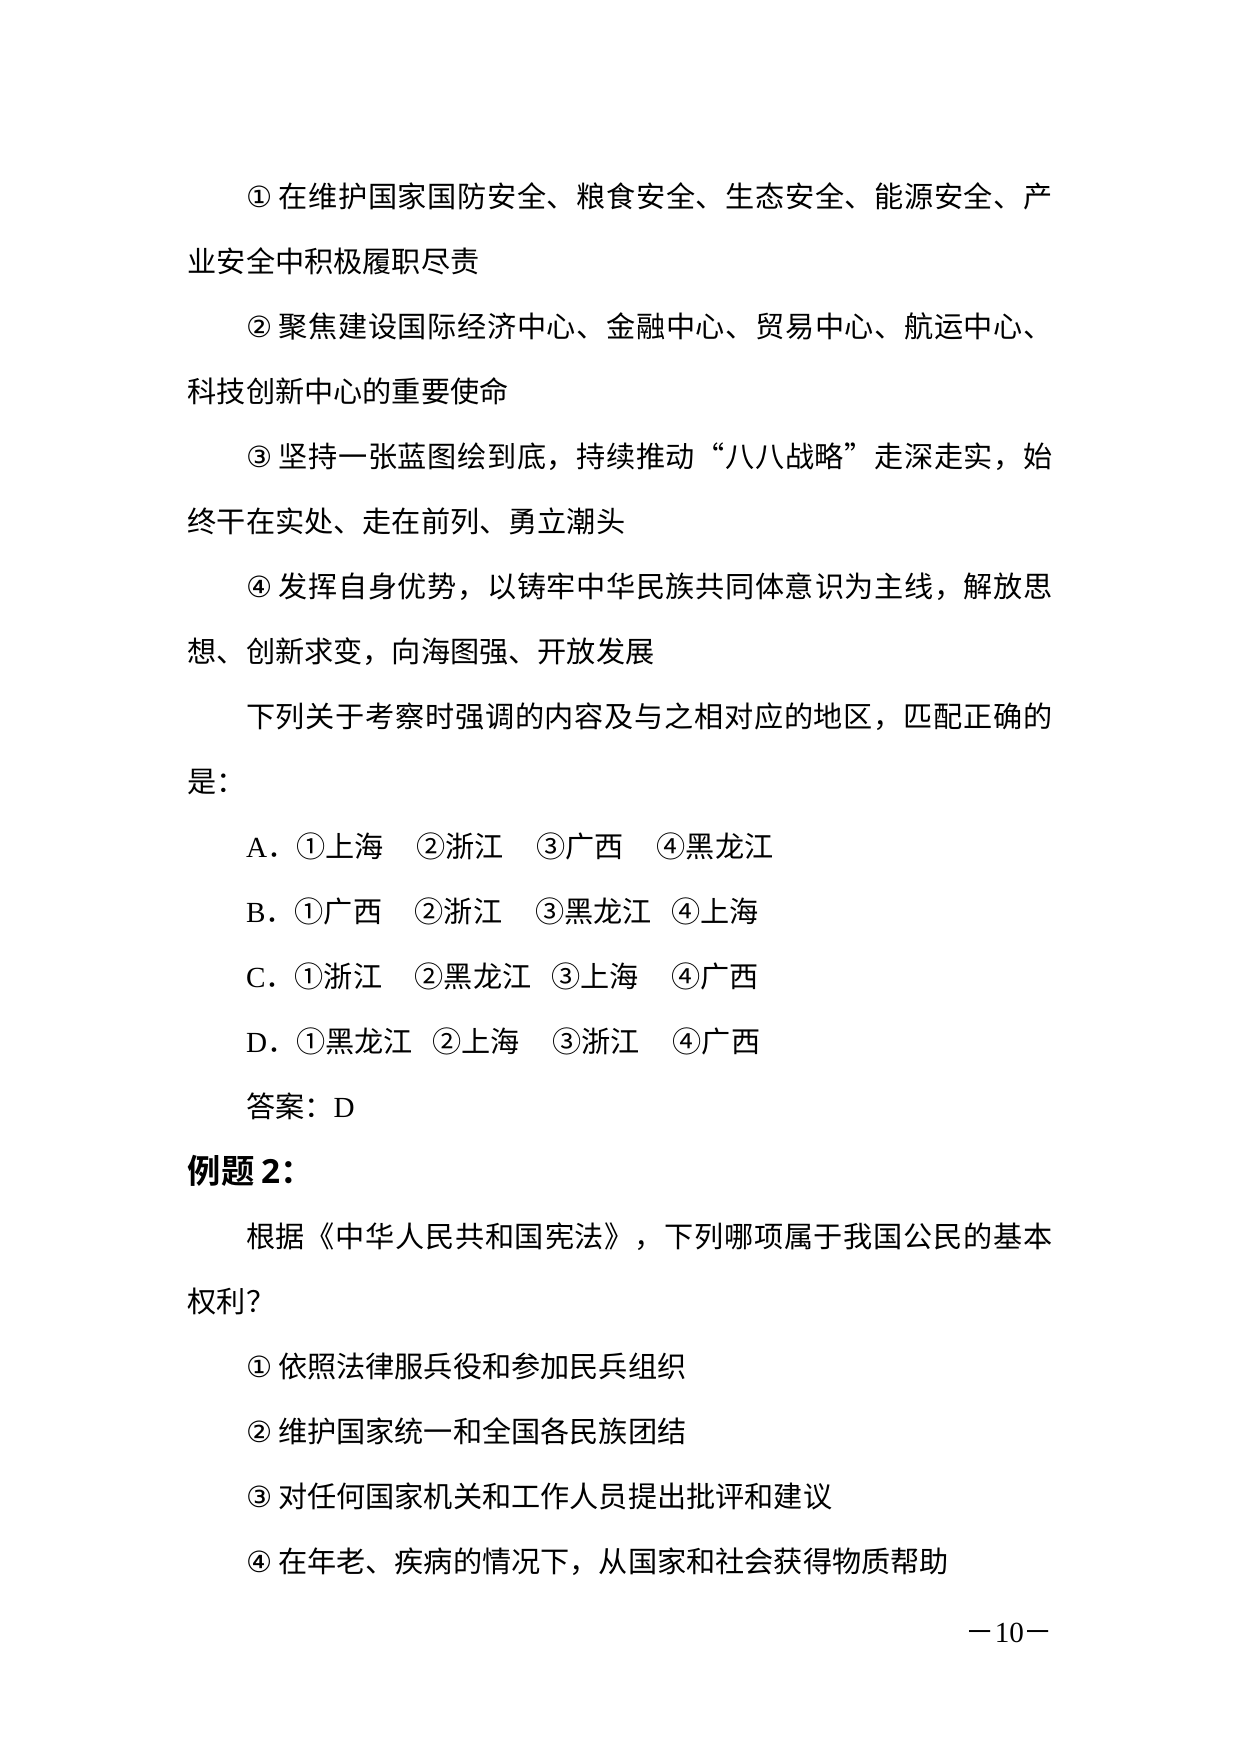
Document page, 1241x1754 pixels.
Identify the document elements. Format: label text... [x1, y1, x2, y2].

text ①依照法律服兵役和参加民兵组织 [187, 1332, 1053, 1397]
text ②聚焦建设国际经济中心、金融中心、贸易中心、航运中心、科技创新中心的重要使命 [187, 292, 1053, 422]
text ①在维护国家国防安全、粮食安全、生态安全、能源安全、产业安全中积极履职尽责 [187, 162, 1053, 292]
text 答案：D [187, 1072, 1053, 1137]
text ④发挥自身优势，以铸牢中华民族共同体意识为主线，解放思想、创新求变，向海图强、开放发展 [187, 552, 1053, 682]
text A．①上海 ②浙江 ③广西 ④黑龙江 [187, 812, 1053, 877]
text ③坚持一张蓝图绘到底，持续推动“八八战略”走深走实，始终干在实处、走在前列、勇立潮头 [187, 422, 1053, 552]
text ②维护国家统一和全国各民族团结 [187, 1397, 1053, 1462]
text ③对任何国家机关和工作人员提出批评和建议 [187, 1462, 1053, 1527]
text B．①广西 ②浙江 ③黑龙江 ④上海 [187, 877, 1053, 942]
text 例题2： [187, 1137, 1053, 1202]
text C．①浙江 ②黑龙江 ③上海 ④广西 [187, 942, 1053, 1007]
text ④在年老、疾病的情况下，从国家和社会获得物质帮助 [187, 1527, 1053, 1592]
text D．①黑龙江 ②上海 ③浙江 ④广西 [187, 1007, 1053, 1072]
text 根据《中华人民共和国宪法》，下列哪项属于我国公民的基本权利？ [187, 1202, 1053, 1332]
text 下列关于考察时强调的内容及与之相对应的地区，匹配正确的是： [187, 682, 1053, 812]
